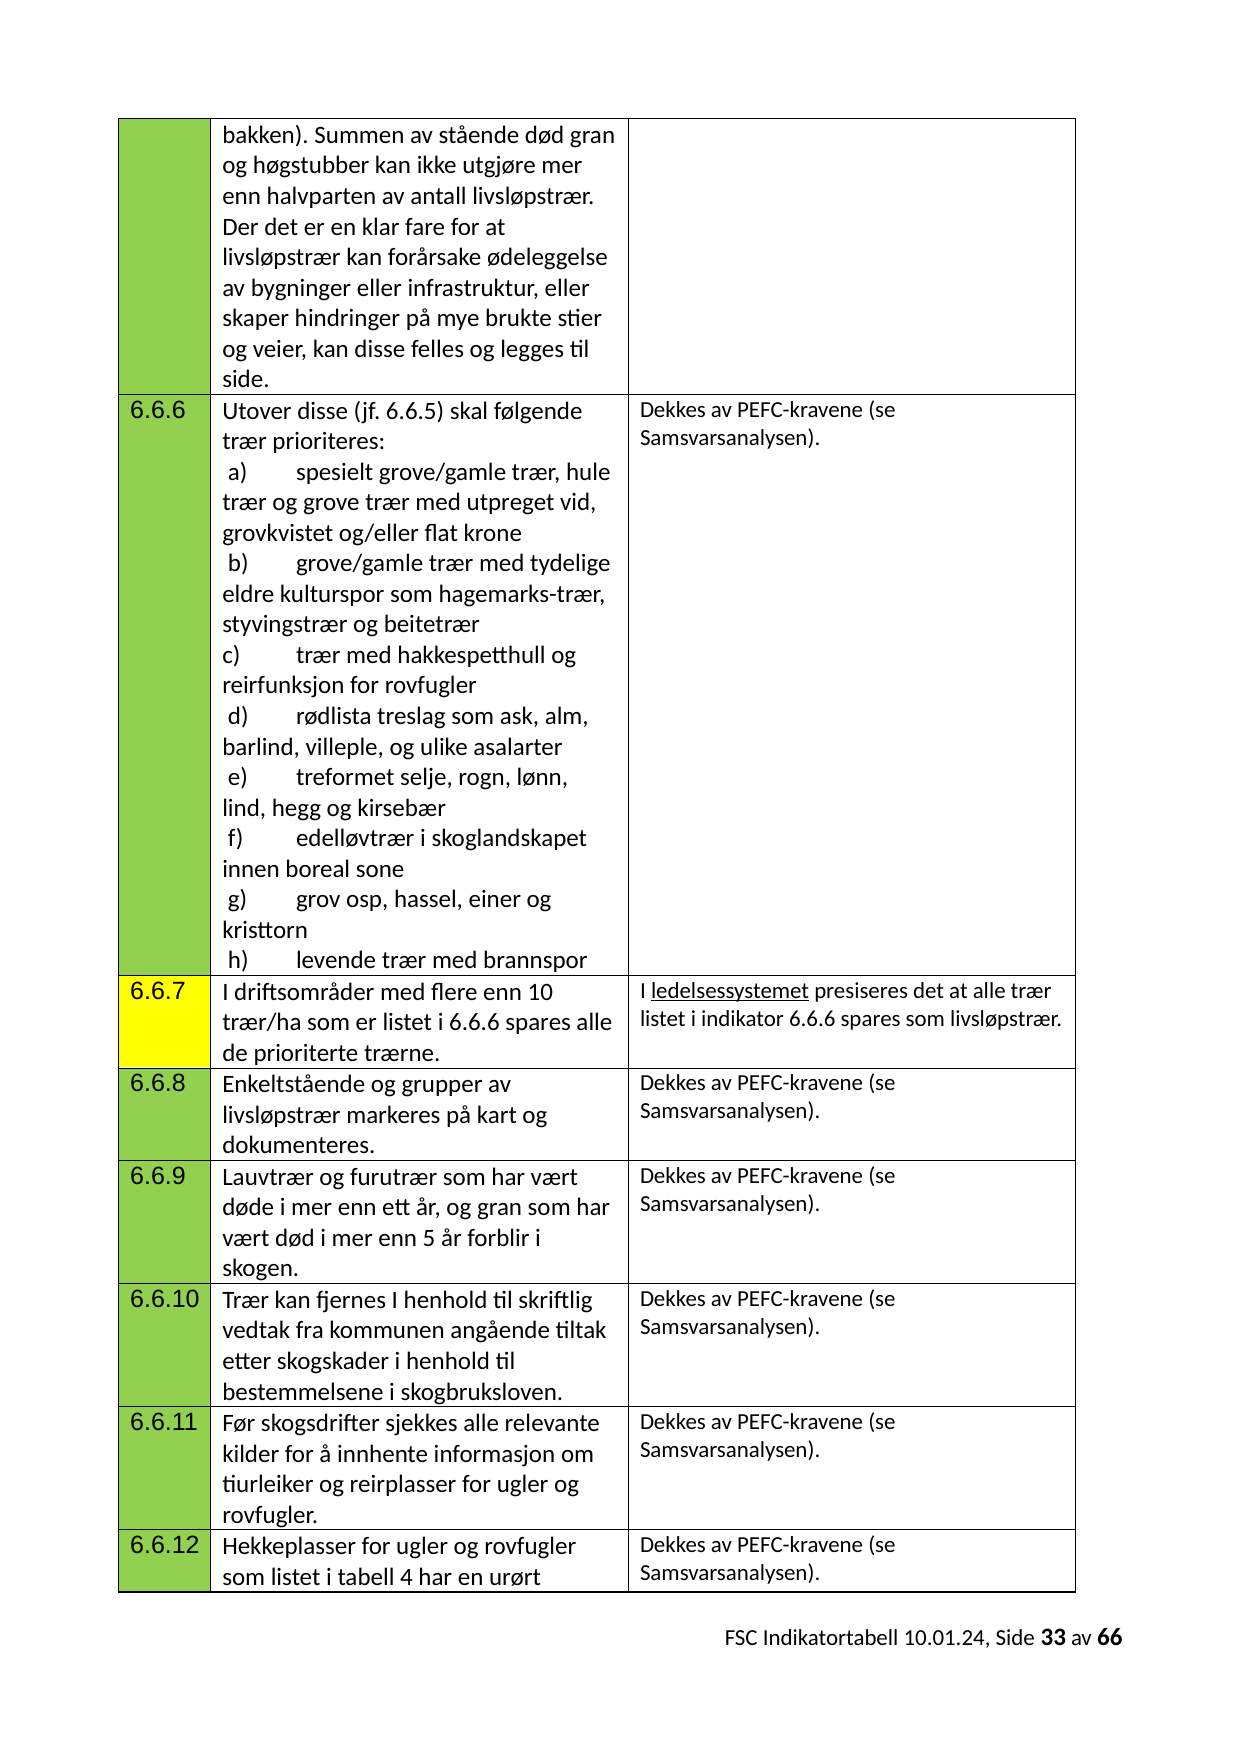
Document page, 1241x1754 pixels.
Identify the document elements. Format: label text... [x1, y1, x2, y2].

table_cell 6.6.8 [119, 1069, 210, 1160]
table_cell 6.6.10 [119, 1284, 210, 1406]
table_cell Dekkes av PEFC-kravene (se Samsvarsanalysen). [629, 1069, 1075, 1160]
table_cell 6.6.5 [119, 119, 210, 394]
table_cell 6.6.7 [119, 976, 210, 1067]
table_cell 6.6.12 [119, 1530, 210, 1591]
table_cell Dekkes av PEFC-kravene (se Samsvarsanalysen). [629, 1161, 1075, 1283]
table_cell 6.6.11 [119, 1407, 210, 1529]
table_cell Lauvtrær og furutrær som har vært døde i mer enn ett år, og gran som har vært død i mer enn 5 år forblir i skogen. [211, 1161, 628, 1283]
table_cell Trær kan fjernes I henhold til skriftlig vedtak fra kommunen angående tiltak etter skogskader i henhold til bestemmelsene i skogbruksloven. [211, 1284, 628, 1406]
table_cell I ledelsessystemet presiseres det at alle trær listet i indikator 6.6.6 spares som livsløpstrær. [629, 976, 1075, 1067]
table_cell I driftsområder med flere enn 10 trær/ha som er listet i 6.6.6 spares alle de prioriterte trærne. [211, 976, 628, 1067]
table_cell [211, 119, 628, 394]
table_cell Dekkes av PEFC-kravene (se Samsvarsanalysen). [629, 1407, 1075, 1529]
table_cell Enkeltstående og grupper av livsløpstrær markeres på kart og dokumenteres. [211, 1069, 628, 1160]
table_cell Utover disse (jf. 6.6.5) skal følgende trær prioriteres: a) spesielt grove/gamle trær, hule trær og grove trær med utpreget vid, grovkvistet og/eller flat krone b) grove/gamle trær med tydelige eldre kulturspor som hagemarks-trær, styvingstrær og beitetrær c) trær med hakkespetthull og reirfunksjon for rovfugler d) rødlista treslag som ask, alm, barlind, villeple, og ulike asalarter e) treformet selje, rogn, lønn, lind, hegg og kirsebær f) edelløvtrær i skoglandskapet innen boreal sone g) grov osp, hassel, einer og kristtorn h) levende trær med brannspor [211, 395, 628, 975]
table_cell 6.6.6 [119, 395, 210, 975]
table_cell 6.6.9 [119, 1161, 210, 1283]
table_cell Dekkes av PEFC-kravene (se Samsvarsanalysen). [629, 395, 1075, 975]
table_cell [211, 1530, 628, 1591]
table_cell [629, 119, 1075, 394]
table_cell Før skogsdrifter sjekkes alle relevante kilder for å innhente informasjon om tiurleiker og reirplasser for ugler og rovfugler. [211, 1407, 628, 1529]
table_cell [629, 1530, 1075, 1591]
table_cell Dekkes av PEFC-kravene (se Samsvarsanalysen). [629, 1284, 1075, 1406]
